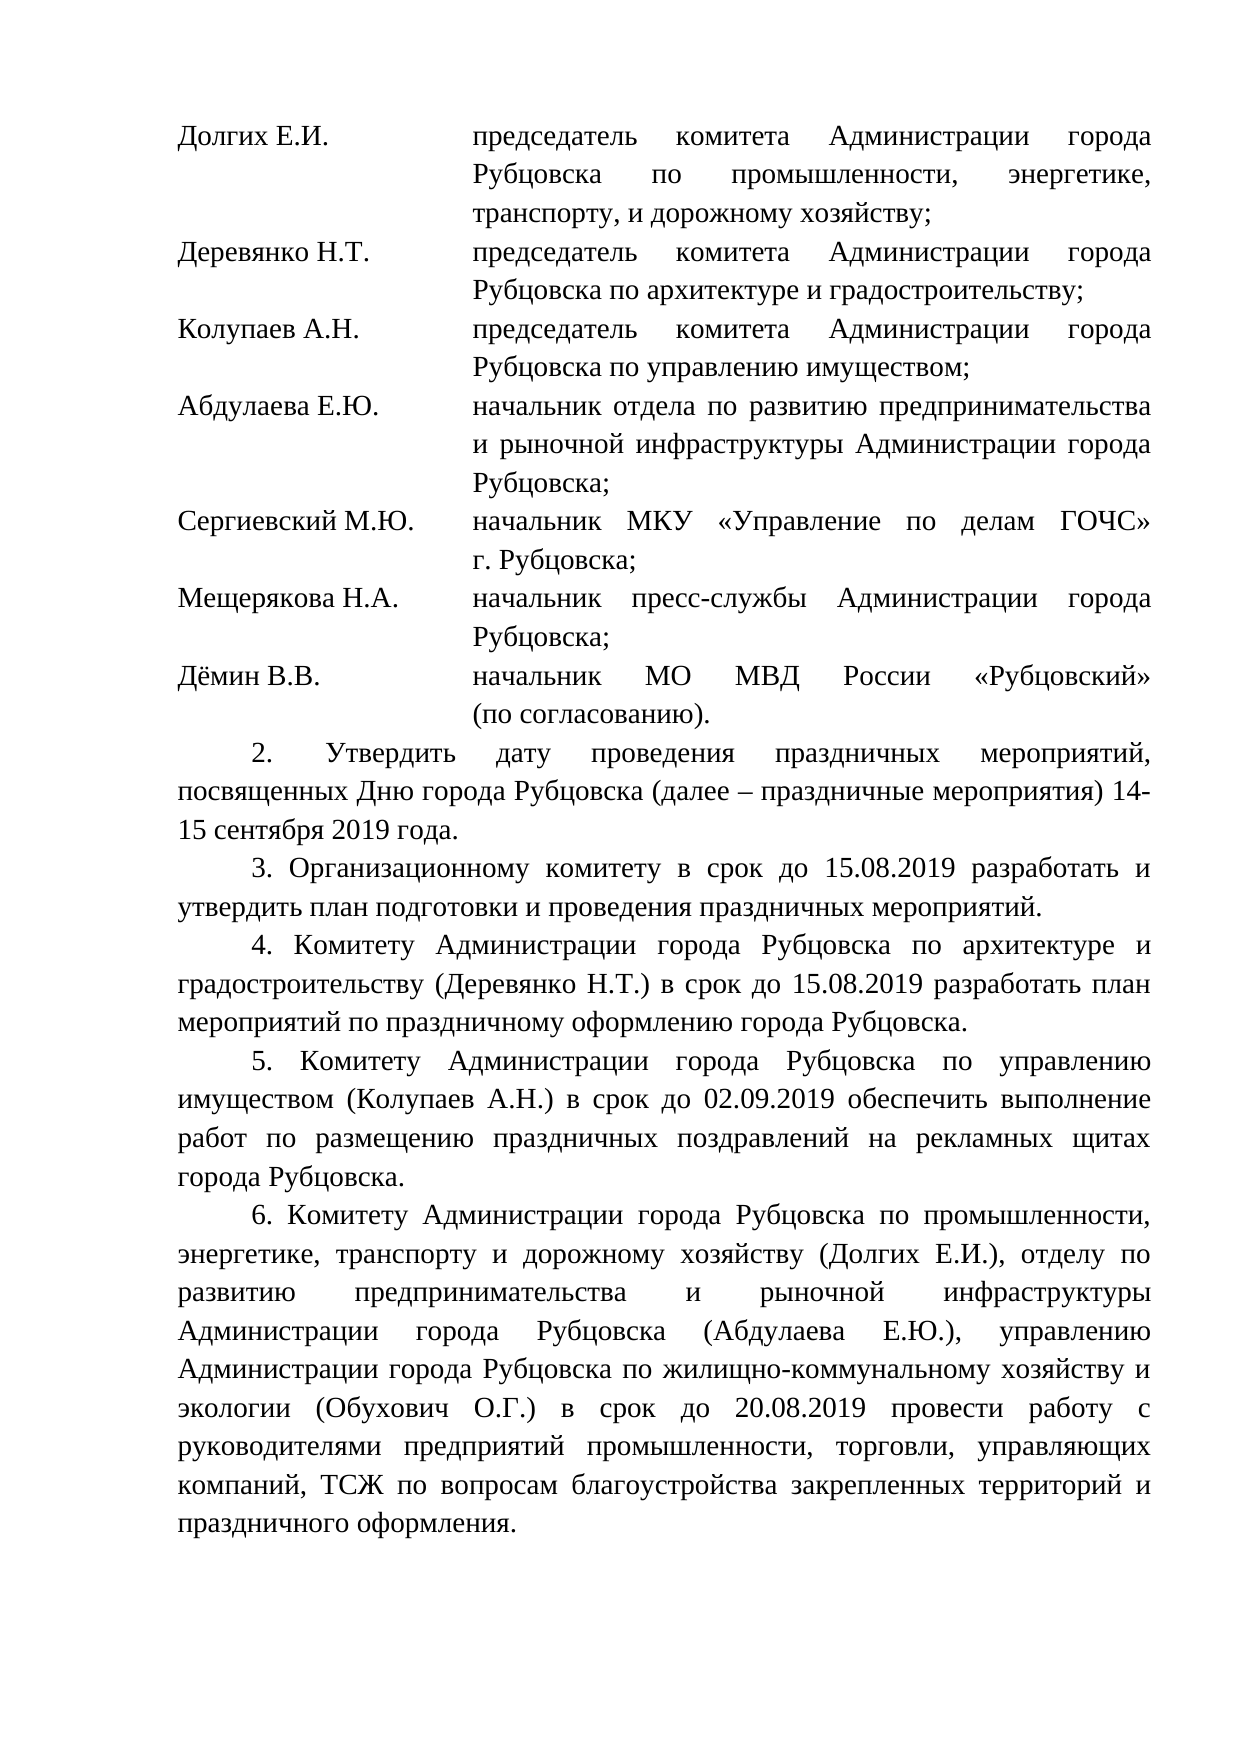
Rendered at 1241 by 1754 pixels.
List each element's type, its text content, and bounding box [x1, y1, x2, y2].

text Мещерякова Н.А. начальник пресс-службы Администрации города Рубцовска; [177, 581, 1152, 653]
text 3. Организационному комитету в срок до 15.08.2019 разработать и утвердить план подготовки и проведения праздничных мероприятий. [177, 850, 1152, 922]
text Долгих Е.И. председатель комитета Администрации города Рубцовска по промышленности, энергетике, транспорту, и дорожному хозяйству; [177, 118, 1152, 229]
text 5. Комитету Администрации города Рубцовска по управлению имуществом (Колупаев А.Н.) в срок до 02.09.2019 обеспечить выполнение работ по размещению праздничных поздравлений на рекламных щитах города Рубцовска. [177, 1043, 1152, 1192]
text Деревянко Н.Т. председатель комитета Администрации города Рубцовска по архитектуре и градостроительству; [177, 234, 1152, 306]
text Абдулаева Е.Ю. начальник отдела по развитию предпринимательства и рыночной инфраструктуры Администрации города Рубцовска; [177, 388, 1152, 498]
list Утвердить дату проведения праздничных мероприятий, посвященных Дню города Рубцовска (далее – праздничные мероприятия) 14-15 сентября 2019 года. [177, 735, 1152, 845]
text Дёмин В.В. начальник МО МВД России «Рубцовский» (по согласованию). [177, 658, 1152, 730]
text Сергиевский М.Ю. начальник МКУ «Управление по делам ГОЧС» г. Рубцовска; [177, 503, 1152, 576]
text 6. Комитету Администрации города Рубцовска по промышленности, энергетике, транспорту и дорожному хозяйству (Долгих Е.И.), отделу по развитию предпринимательства и рыночной инфраструктуры Администрации города Рубцовска (Абдулаева Е.Ю.), управлению Администрации города Рубцовска по жилищно-коммунальному хозяйству и экологии (Обухович О.Г.) в срок до 20.08.2019 провести работу с руководителями предприятий промышленности, торговли, управляющих компаний, ТСЖ по вопросам благоустройства закрепленных территорий и праздничного оформления. [177, 1197, 1152, 1539]
text 4. Комитету Администрации города Рубцовска по архитектуре и градостроительству (Деревянко Н.Т.) в срок до 15.08.2019 разработать план мероприятий по праздничному оформлению города Рубцовска. [177, 927, 1152, 1038]
text Колупаев А.Н. председатель комитета Администрации города Рубцовска по управлению имуществом; [177, 311, 1152, 383]
